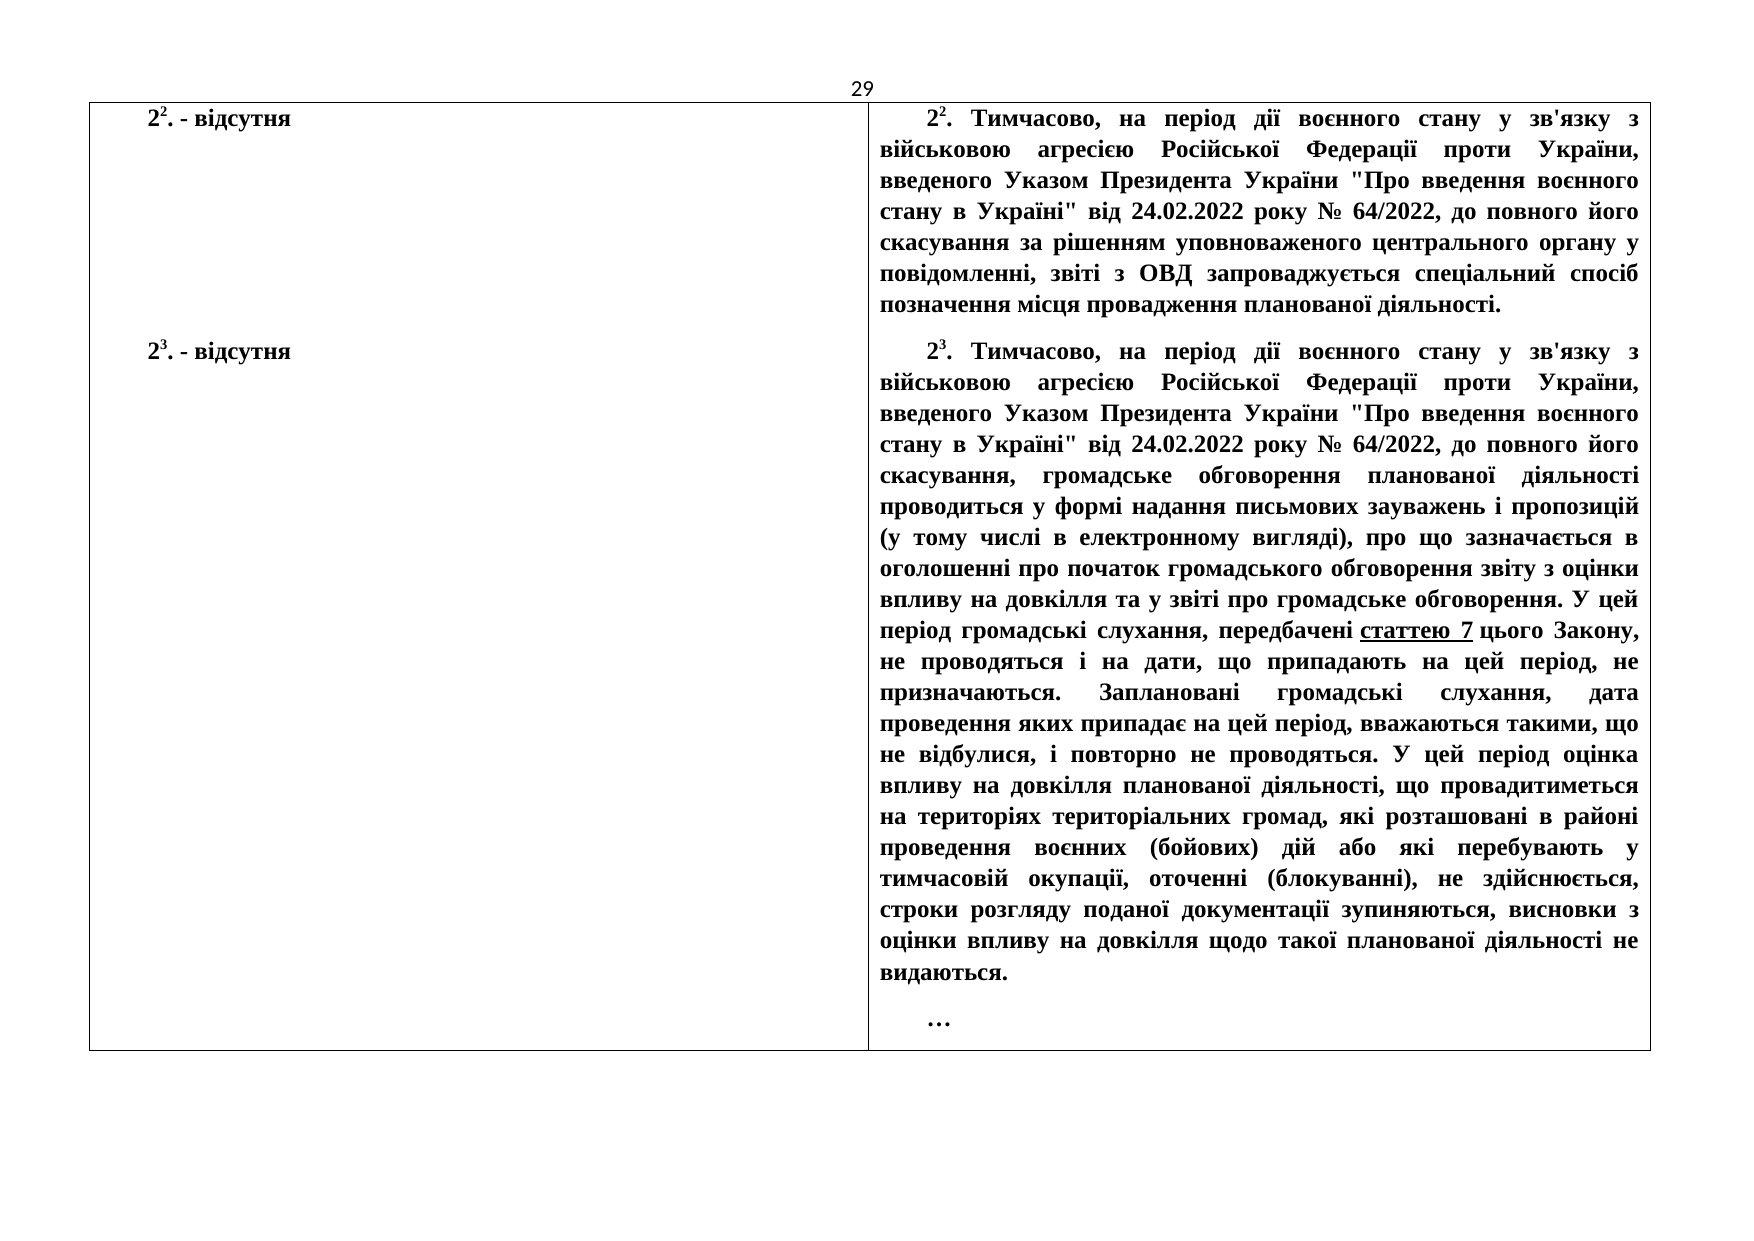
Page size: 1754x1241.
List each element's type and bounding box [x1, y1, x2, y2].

table_cell [90, 103, 868, 1050]
table_cell [869, 103, 1650, 1050]
